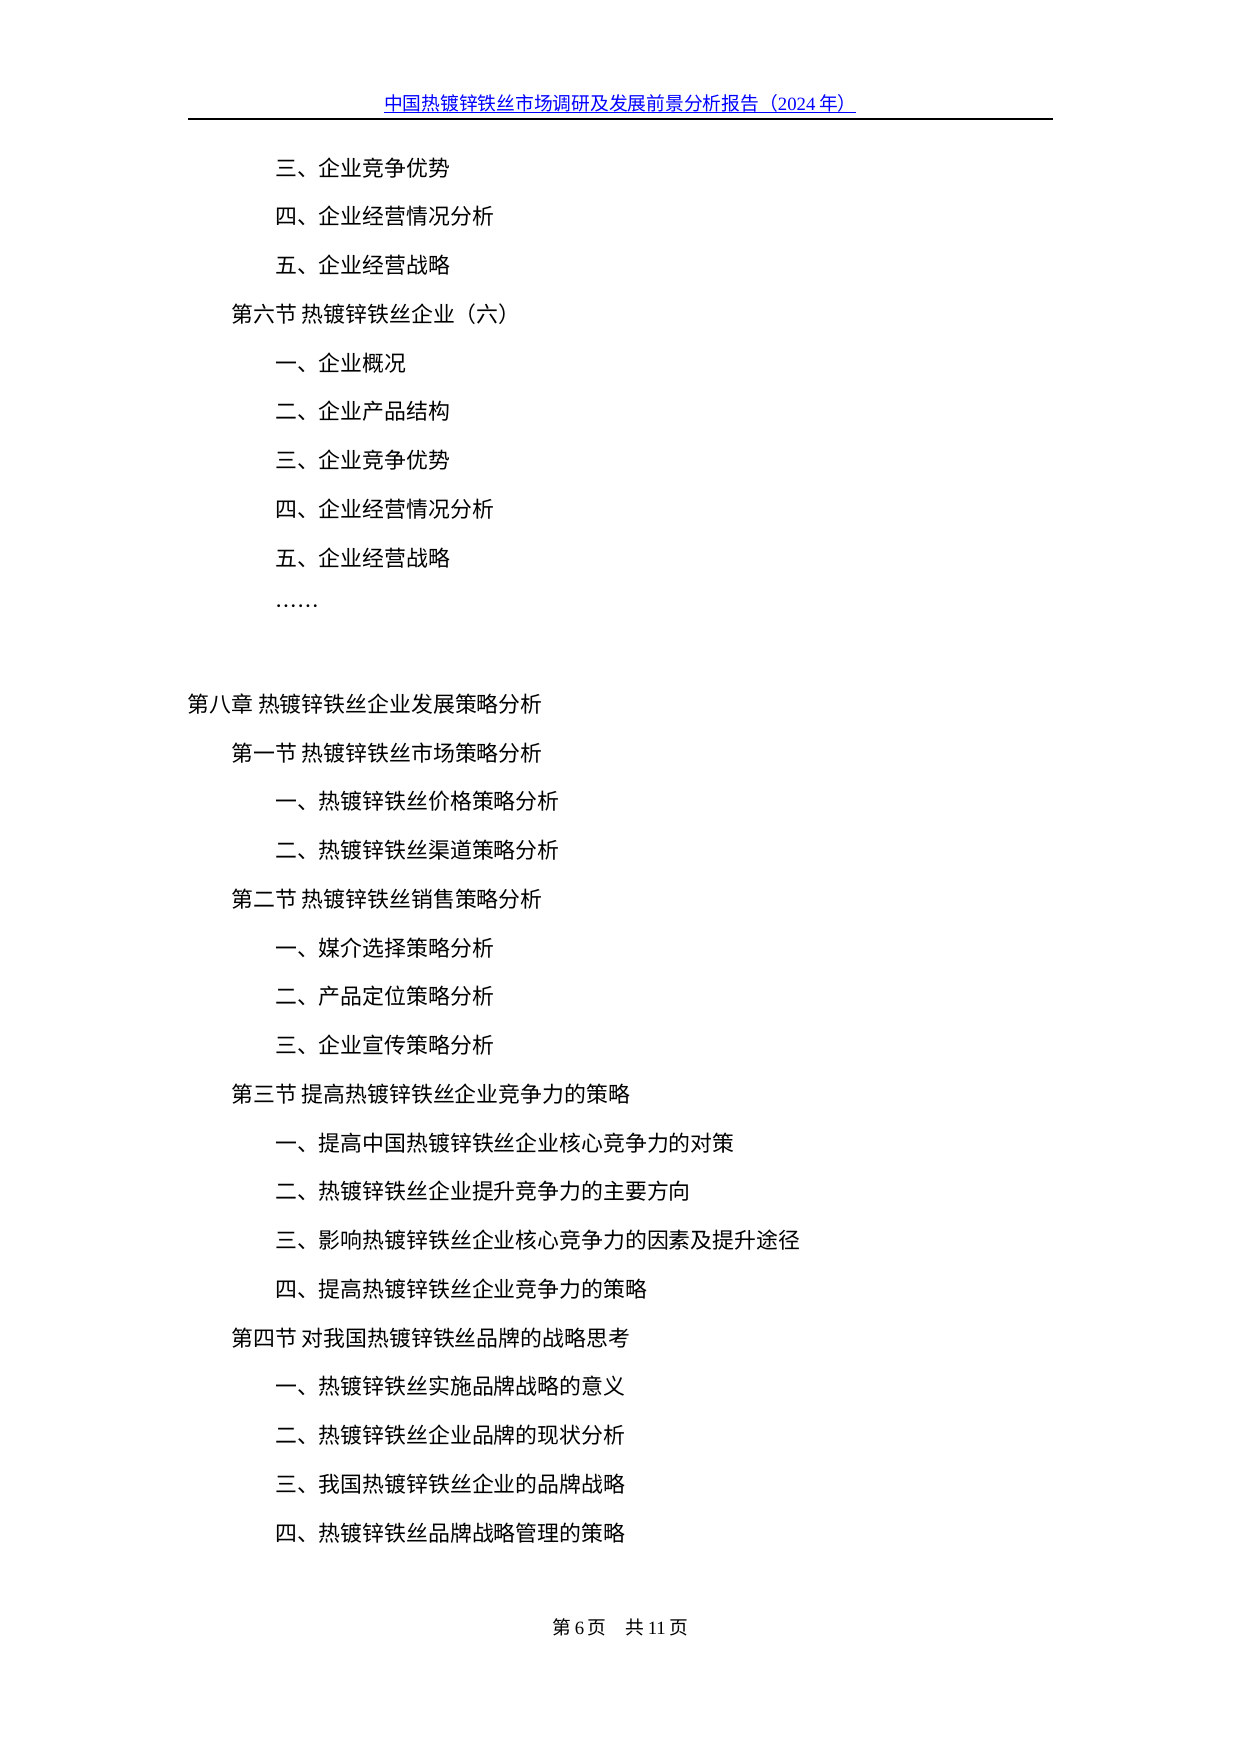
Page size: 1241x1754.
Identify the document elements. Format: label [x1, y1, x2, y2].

text [187, 150, 1053, 1548]
